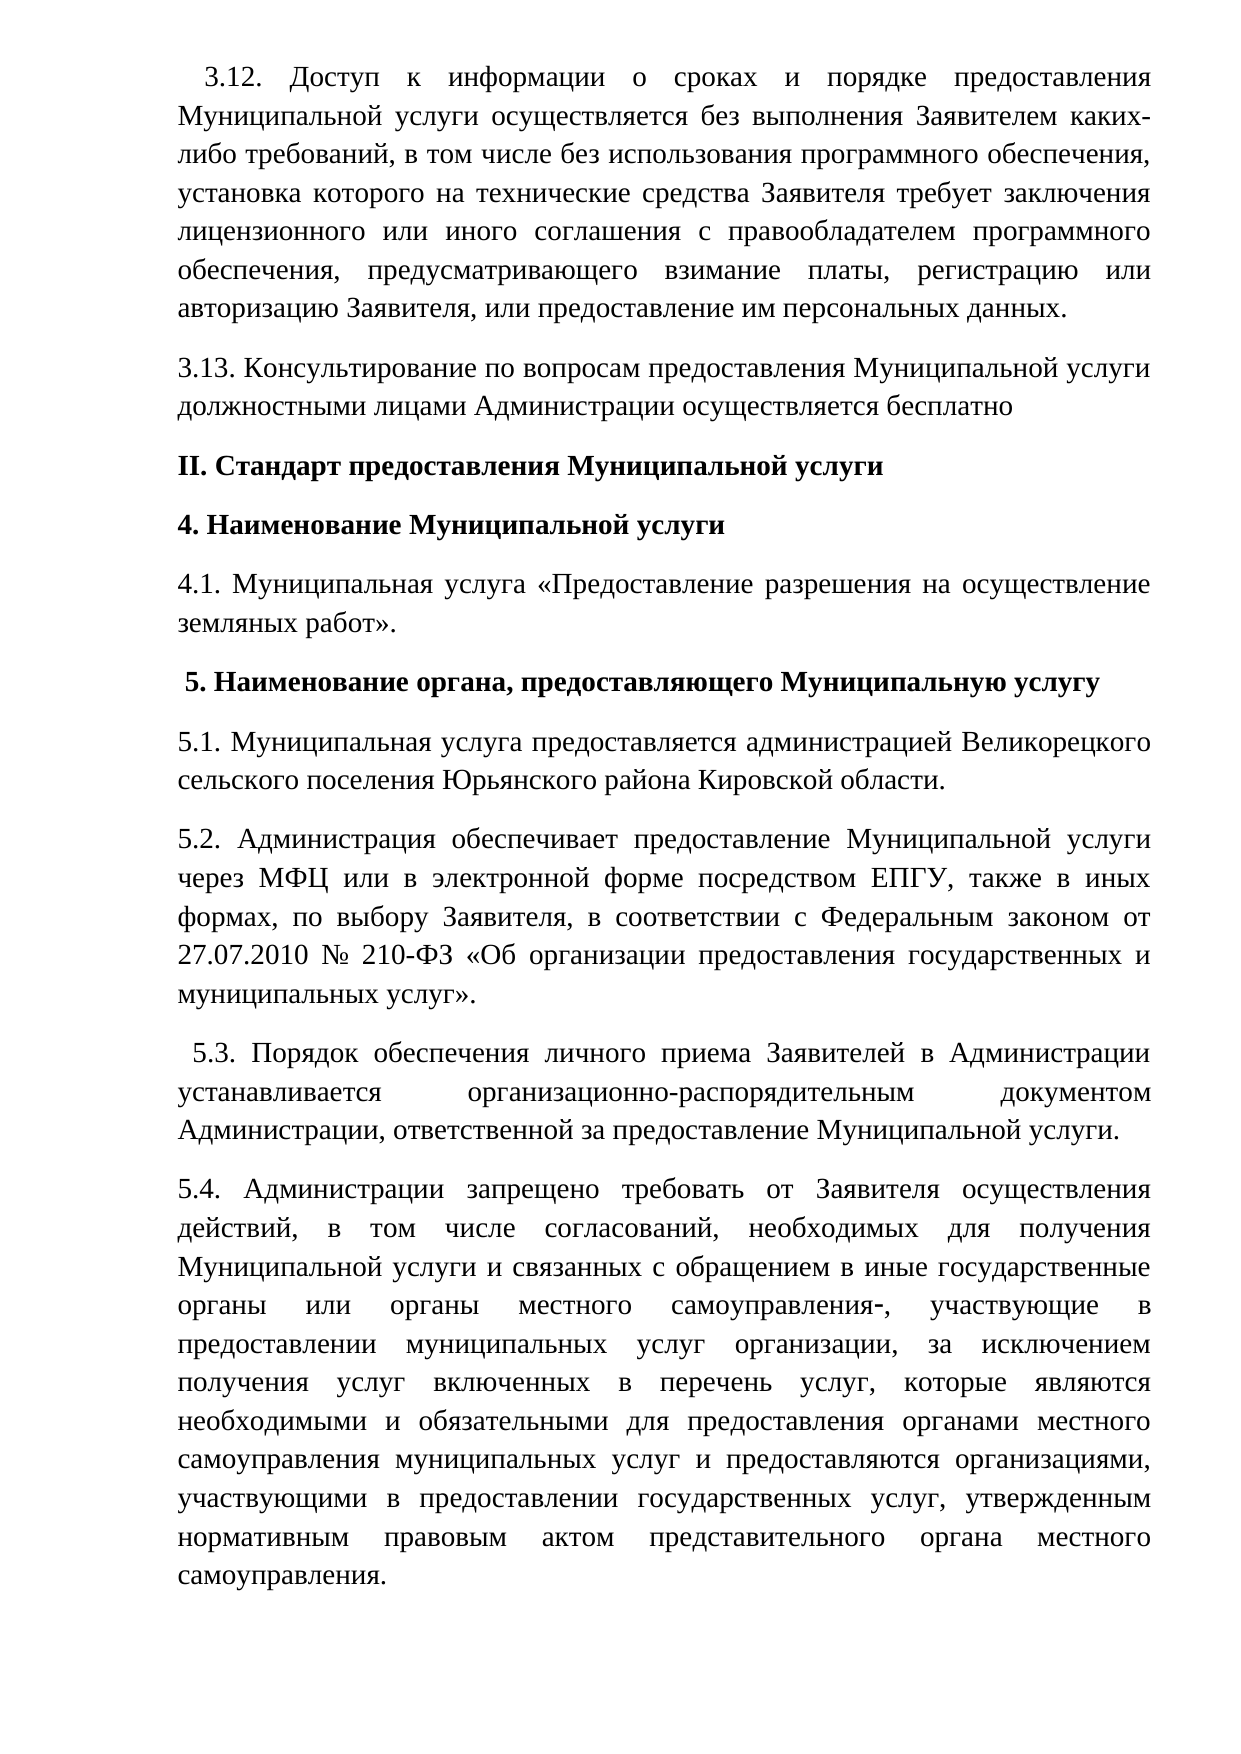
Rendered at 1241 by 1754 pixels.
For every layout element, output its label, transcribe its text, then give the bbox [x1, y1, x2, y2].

text 5. Наименование органа, предоставляющего Муниципальную услугу [177, 664, 1152, 698]
text 4. Наименование Муниципальной услуги [177, 507, 1152, 541]
text 5.4. Администрации запрещено требовать от Заявителя осуществления действий, в том числе согласований, необходимых для получения Муниципальной услуги и связанных с обращением в иные государственные органы или органы местного самоуправления, участвующие в предоставлении муниципальных услуг организации, за исключением получения услуг включенных в перечень услуг, которые являются необходимыми и обязательными для предоставления органами местного самоуправления муниципальных услуг и предоставляются организациями, участвующими в предоставлении государственных услуг, утвержденным нормативным правовым актом представительного органа местного самоуправления. [177, 1172, 1152, 1591]
text 4.1. Муниципальная услуга «Предоставление разрешения на осуществление земляных работ». [177, 566, 1152, 638]
text II. Стандарт предоставления Муниципальной услуги [177, 448, 1152, 481]
text 5.3. Порядок обеспечения личного приема Заявителей в Администрации устанавливается организационно-распорядительным документом Администрации, ответственной за предоставление Муниципальной услуги. [177, 1035, 1152, 1146]
text 5.1. Муниципальная услуга предоставляется администрацией Великорецкого сельского поселения Юрьянского района Кировской области. [177, 724, 1152, 796]
text 3.12. Доступ к информации о сроках и порядке предоставления Муниципальной услуги осуществляется без выполнения Заявителем каких-либо требований, в том числе без использования программного обеспечения, установка которого на технические средства Заявителя требует заключения лицензионного или иного соглашения с правообладателем программного обеспечения, предусматривающего взимание платы, регистрацию или авторизацию Заявителя, или предоставление им персональных данных. [177, 59, 1152, 324]
text 5.2. Администрация обеспечивает предоставление Муниципальной услуги через МФЦ или в электронной форме посредством ЕПГУ, также в иных формах, по выбору Заявителя, в соответствии с Федеральным законом от 27.07.2010 № 210-ФЗ «Об организации предоставления государственных и муниципальных услуг». [177, 822, 1152, 1009]
text 3.13. Консультирование по вопросам предоставления Муниципальной услуги должностными лицами Администрации осуществляется бесплатно [177, 350, 1152, 422]
